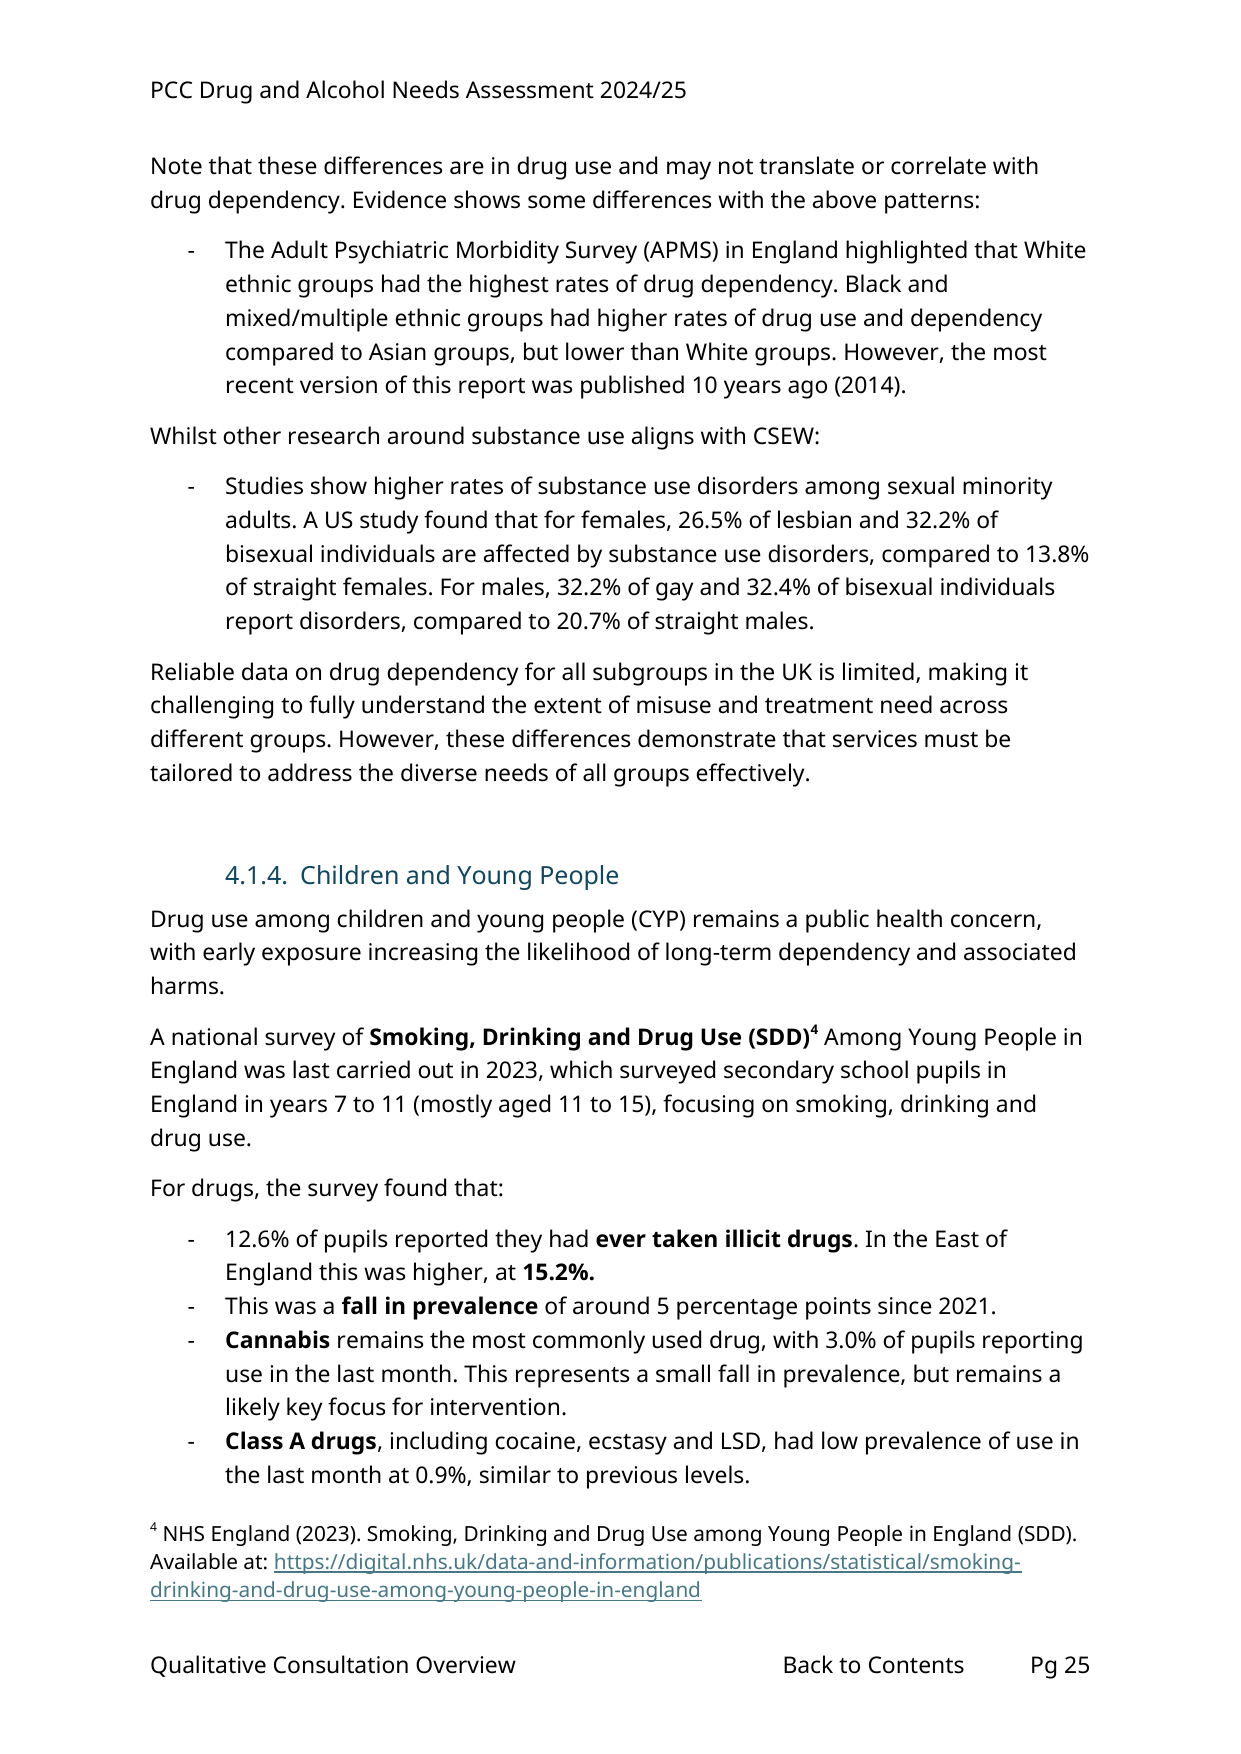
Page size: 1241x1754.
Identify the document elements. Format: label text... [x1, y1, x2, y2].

list 12.6% of pupils reported they had ever taken illicit drugs. In the East of England this was higher, at 15.2%. [187, 1223, 1090, 1288]
text For drugs, the survey found that: [150, 1172, 1090, 1203]
text Whilst other research around substance use aligns with CSEW: [150, 419, 1090, 451]
text Drug use among children and young people (CYP) remains a public health concern, with early exposure increasing the likelihood of long-term dependency and associated harms. [150, 903, 1090, 1001]
list This was a fall in prevalence of around 5 percentage points since 2021. [187, 1290, 1090, 1321]
list Class A drugs, including cocaine, ecstasy and LSD, had low prevalence of use in the last month at 0.9%, similar to previous levels. [187, 1425, 1090, 1490]
list Cannabis remains the most commonly used drug, with 3.0% of pupils reporting use in the last month. This represents a small fall in prevalence, but remains a likely key focus for intervention. [187, 1324, 1090, 1423]
text A national survey of Smoking, Drinking and Drug Use (SDD) Among Young People in England was last carried out in 2023, which surveyed secondary school pupils in England in years 7 to 11 (mostly aged 11 to 15), focusing on smoking, drinking and drug use. [150, 1021, 1090, 1153]
list The Adult Psychiatric Morbidity Survey (APMS) in England highlighted that White ethnic groups had the highest rates of drug dependency. Black and mixed/multiple ethnic groups had higher rates of drug use and dependency compared to Asian groups, but lower than White groups. However, the most recent version of this report was published 10 years ago (2014). [187, 234, 1090, 400]
text Reliable data on drug dependency for all subgroups in the UK is limited, making it challenging to fully understand the extent of misuse and treatment need across different groups. However, these differences demonstrate that services must be tailored to address the diverse needs of all groups effectively. [150, 655, 1090, 788]
text Note that these differences are in drug use and may not translate or correlate with drug dependency. Evidence shows some differences with the above patterns: [150, 150, 1090, 215]
list Studies show higher rates of substance use disorders among sexual minority adults. A US study found that for females, 26.5% of lesbian and 32.2% of bisexual individuals are affected by substance use disorders, compared to 13.8% of straight females. For males, 32.2% of gay and 32.4% of bisexual individuals report disorders, compared to 20.7% of straight males. [187, 470, 1090, 636]
subtitle Children and Young People [225, 857, 1090, 892]
